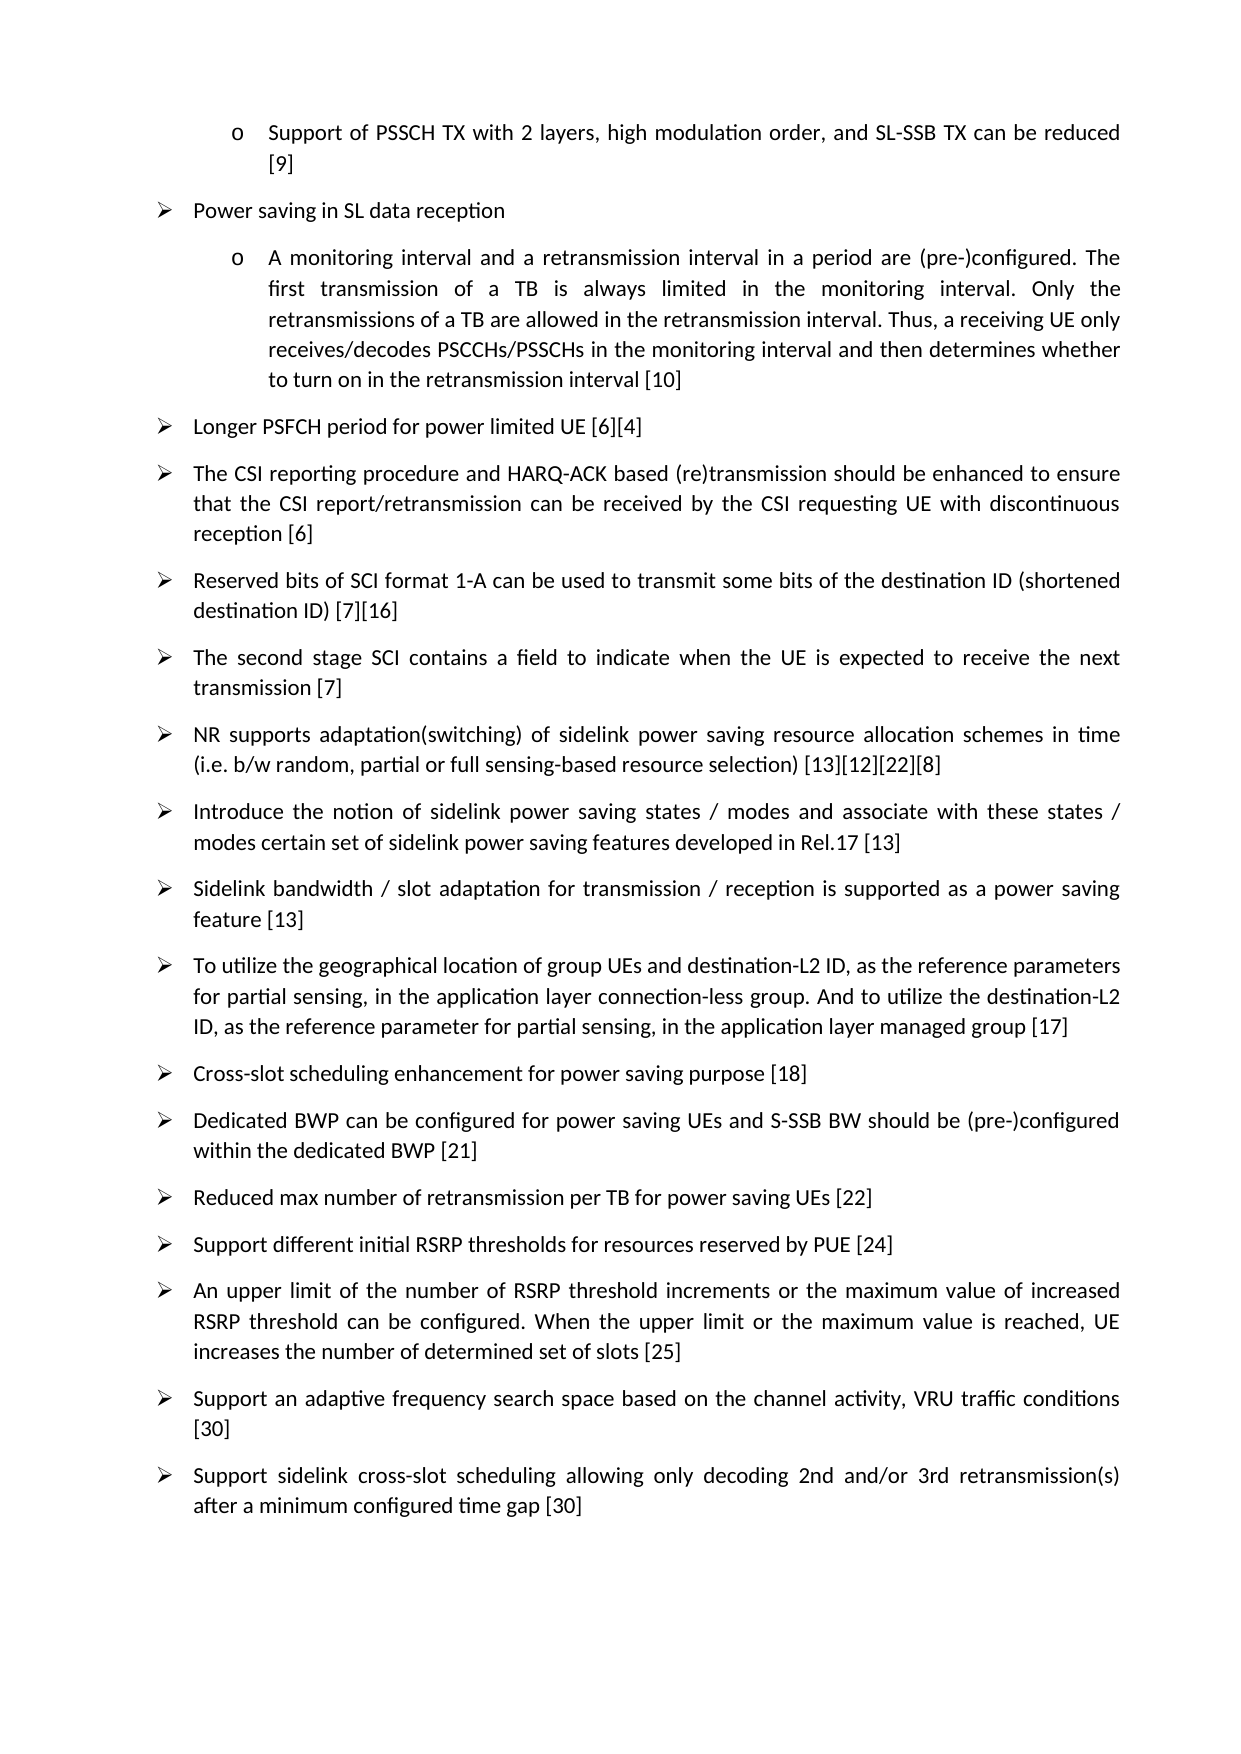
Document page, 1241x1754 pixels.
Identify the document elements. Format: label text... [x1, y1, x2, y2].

list Introduce the notion of sidelink power saving states / modes and associate with these states / modes certain set of sidelink power saving features developed in Rel.17 [13] [156, 797, 1122, 856]
list A monitoring interval and a retransmission interval in a period are (pre-)configured. The first transmission of a TB is always limited in the monitoring interval. Only the retransmissions of a TB are allowed in the retransmission interval. Thus, a receiving UE only receives/decodes PSCCHs/PSSCHs in the monitoring interval and then determines whether to turn on in the retransmission interval [10] [231, 243, 1122, 393]
list Support of PSSCH TX with 2 layers, high modulation order, and SL-SSB TX can be reduced [9] [231, 118, 1122, 177]
list Dedicated BWP can be configured for power saving UEs and S-SSB BW should be (pre-)configured within the dedicated BWP [21] [156, 1106, 1122, 1164]
list Power saving in SL data reception [156, 196, 1122, 224]
list Support different initial RSRP thresholds for resources reserved by PUE [24] [156, 1230, 1122, 1258]
list Longer PSFCH period for power limited UE [6][4] [156, 412, 1122, 440]
list Reduced max number of retransmission per TB for power saving UEs [22] [156, 1183, 1122, 1211]
list The second stage SCI contains a field to indicate when the UE is expected to receive the next transmission [7] [156, 643, 1122, 702]
list Support an adaptive frequency search space based on the channel activity, VRU traffic conditions [30] [156, 1384, 1122, 1442]
list Reserved bits of SCI format 1-A can be used to transmit some bits of the destination ID (shortened destination ID) [7][16] [156, 566, 1122, 624]
list An upper limit of the number of RSRP threshold increments or the maximum value of increased RSRP threshold can be configured. When the upper limit or the maximum value is reached, UE increases the number of determined set of slots [25] [156, 1277, 1122, 1365]
list To utilize the geographical location of group UEs and destination-L2 ID, as the reference parameters for partial sensing, in the application layer connection-less group. And to utilize the destination-L2 ID, as the reference parameter for partial sensing, in the application layer managed group [17] [156, 952, 1122, 1040]
list Sidelink bandwidth / slot adaptation for transmission / reception is supported as a power saving feature [13] [156, 874, 1122, 933]
list The CSI reporting procedure and HARQ-ACK based (re)transmission should be enhanced to ensure that the CSI report/retransmission can be received by the CSI requesting UE with discontinuous reception [6] [156, 459, 1122, 547]
list Cross-slot scheduling enhancement for power saving purpose [18] [156, 1059, 1122, 1087]
list NR supports adaptation(switching) of sidelink power saving resource allocation schemes in time (i.e. b/w random, partial or full sensing-based resource selection) [13][12][22][8] [156, 720, 1122, 779]
list Support sidelink cross-slot scheduling allowing only decoding 2nd and/or 3rd retransmission(s) after a minimum configured time gap [30] [156, 1461, 1122, 1519]
